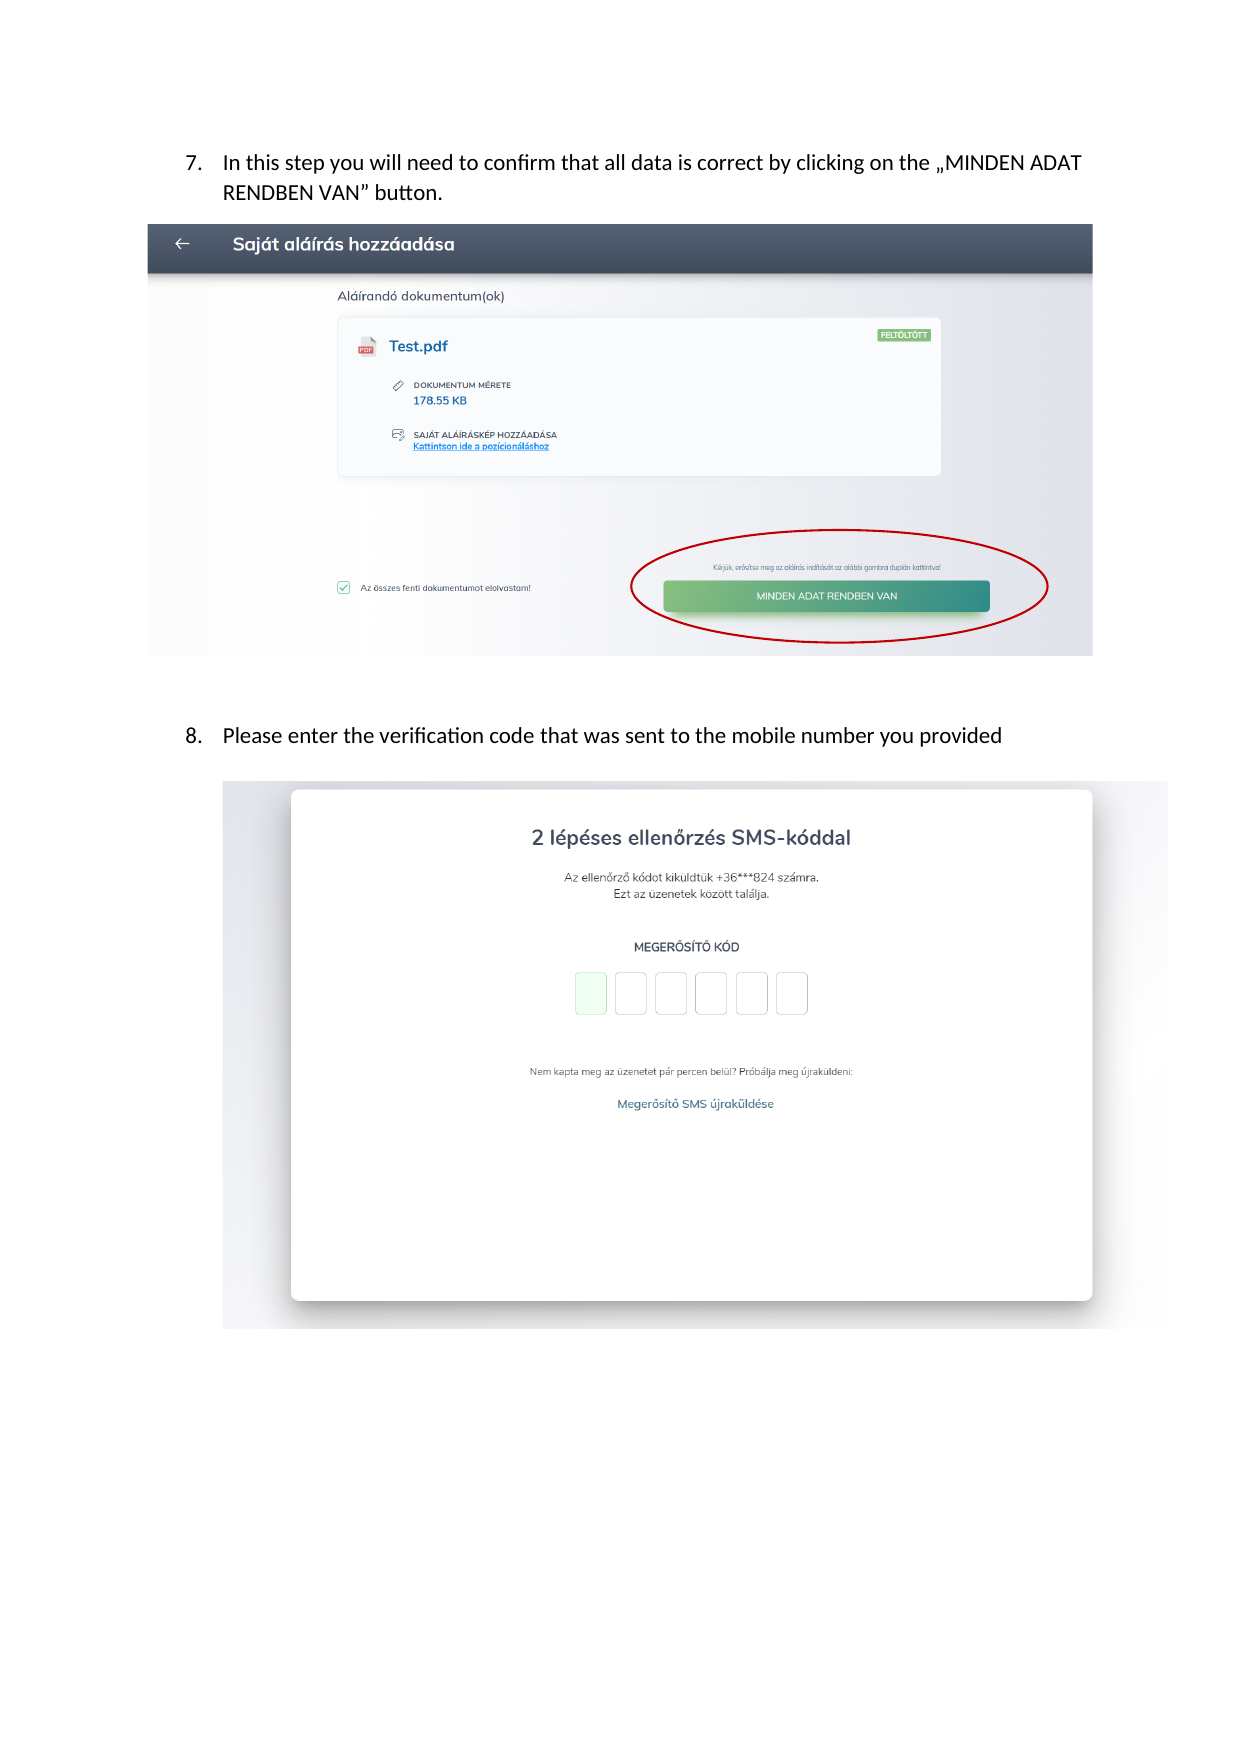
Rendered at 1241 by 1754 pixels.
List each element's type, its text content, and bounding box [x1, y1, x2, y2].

picture [147, 224, 1093, 656]
picture [222, 781, 1168, 1329]
list Please enter the verification code that was sent to the mobile number you provided [185, 721, 1093, 749]
list In this step you will need to confirm that all data is correct by clicking on the „MINDEN ADAT RENDBEN VAN” button. [185, 148, 1093, 206]
